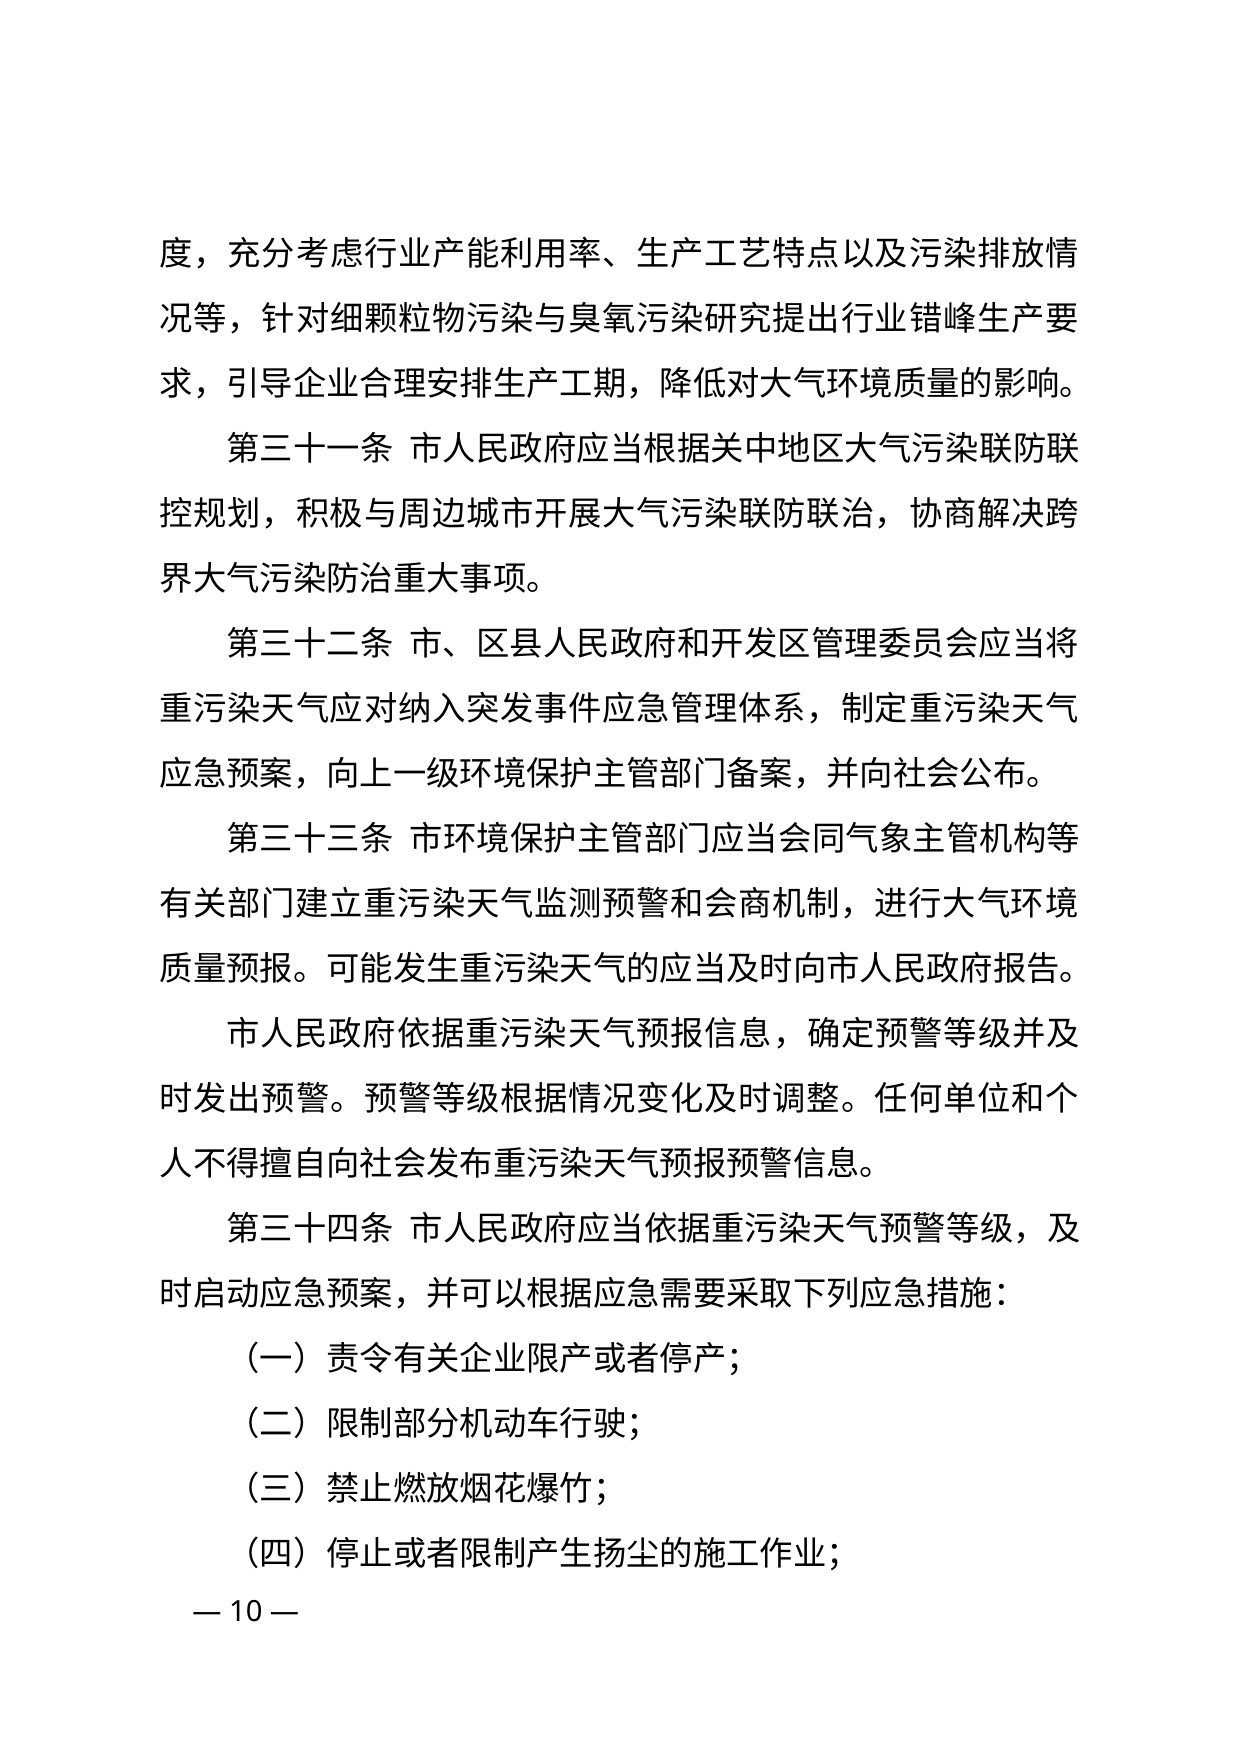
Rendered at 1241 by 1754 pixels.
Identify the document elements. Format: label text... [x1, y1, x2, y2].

text 第三十一条 市人民政府应当根据关中地区大气污染联防联控规划，积极与周边城市开展大气污染联防联治，协商解决跨界大气污染防治重大事项。 [159, 413, 1081, 608]
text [159, 218, 1081, 413]
text （二）限制部分机动车行驶； [159, 1388, 1081, 1453]
text 市人民政府依据重污染天气预报信息，确定预警等级并及时发出预警。预警等级根据情况变化及时调整。任何单位和个人不得擅自向社会发布重污染天气预报预警信息。 [159, 998, 1081, 1193]
text 第三十二条 市、区县人民政府和开发区管理委员会应当将重污染天气应对纳入突发事件应急管理体系，制定重污染天气应急预案，向上一级环境保护主管部门备案，并向社会公布。 [159, 608, 1081, 803]
text 第三十三条 市环境保护主管部门应当会同气象主管机构等有关部门建立重污染天气监测预警和会商机制，进行大气环境质量预报。可能发生重污染天气的应当及时向市人民政府报告。 [159, 803, 1081, 998]
text 第三十四条 市人民政府应当依据重污染天气预警等级，及时启动应急预案，并可以根据应急需要采取下列应急措施： [159, 1193, 1081, 1323]
text （三）禁止燃放烟花爆竹； [159, 1453, 1081, 1518]
text （四）停止或者限制产生扬尘的施工作业； [159, 1518, 1081, 1583]
text （一）责令有关企业限产或者停产； [159, 1323, 1081, 1388]
